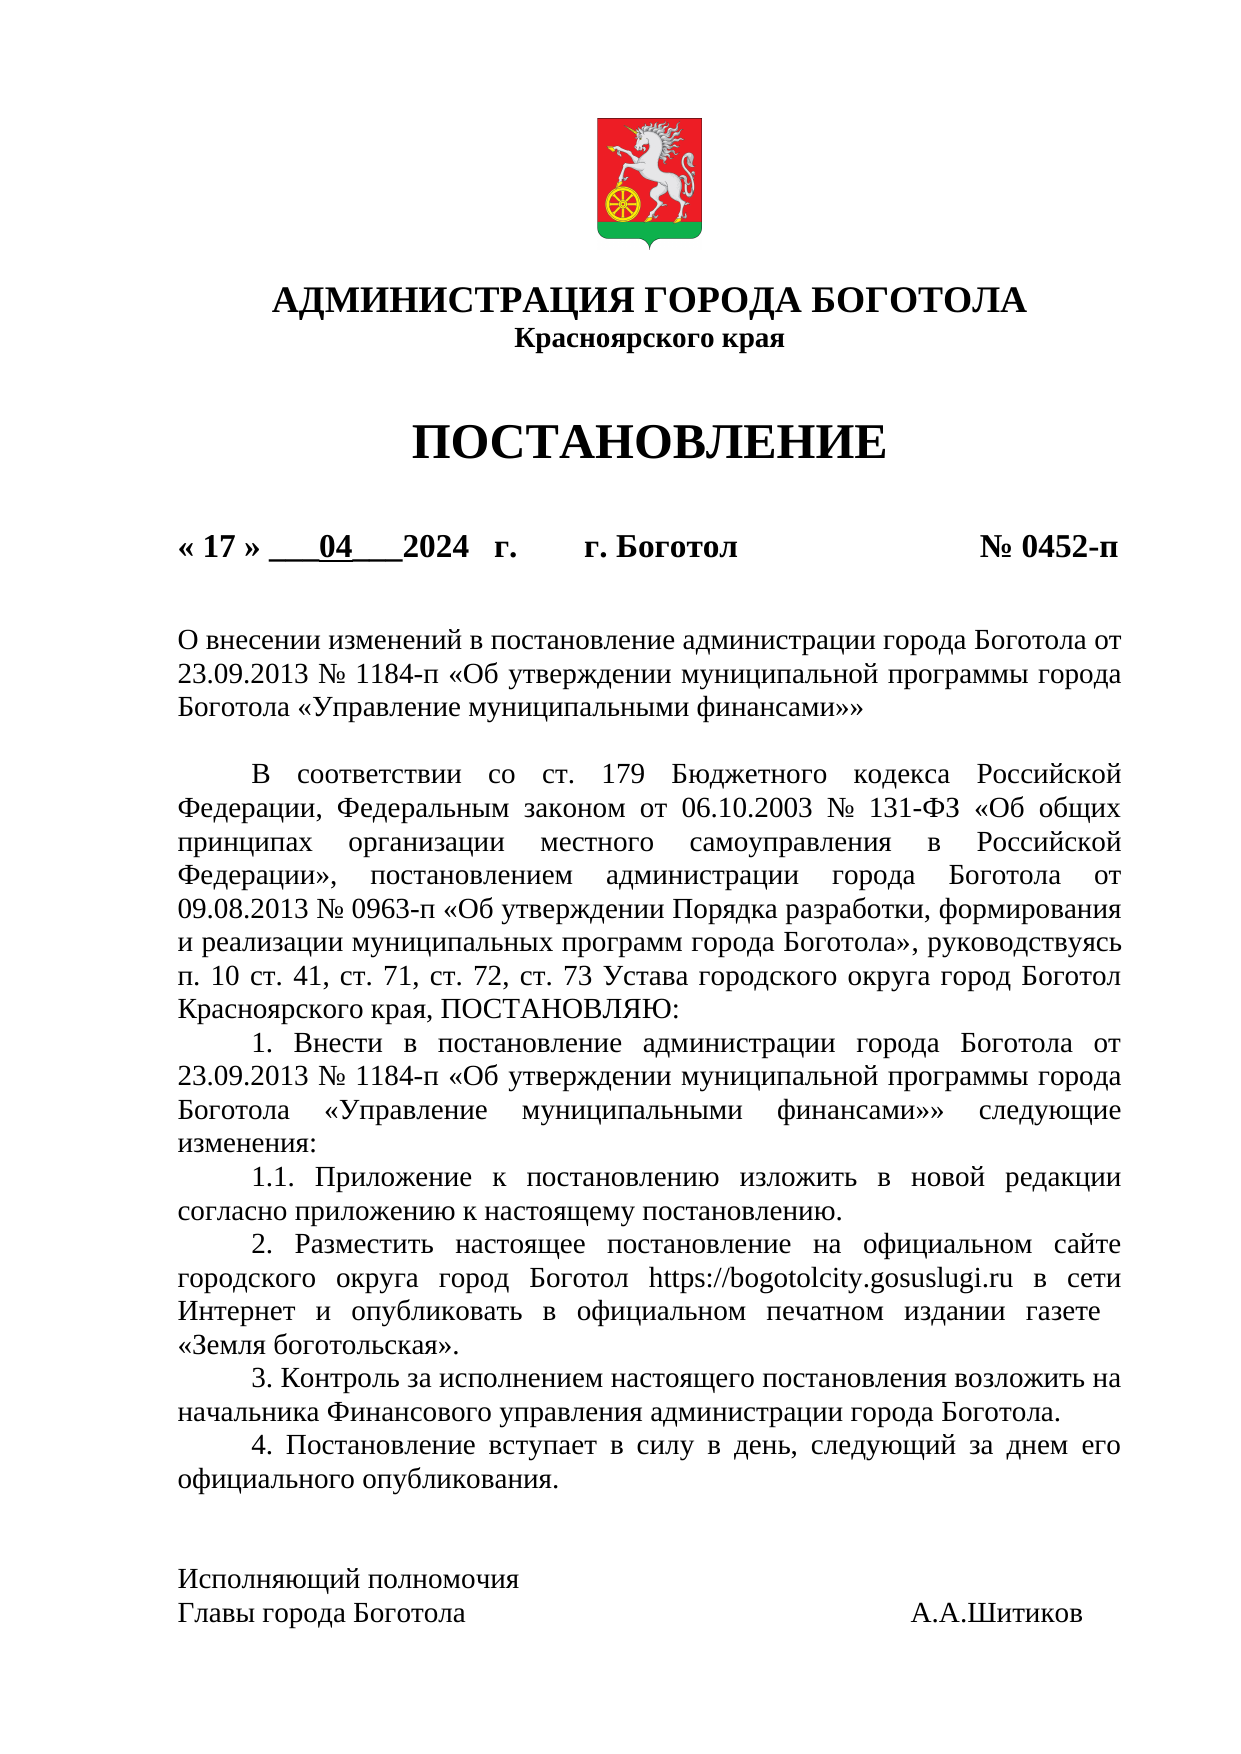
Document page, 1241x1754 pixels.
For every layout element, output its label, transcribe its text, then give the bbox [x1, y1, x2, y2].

text АДМИНИСТРАЦИЯ ГОРОДА БОГОТОЛА [177, 277, 1122, 321]
text 2. Разместить настоящее постановление на официальном сайте городского округа город Боготол https://bogotolcity.gosuslugi.ru в сети Интернет и опубликовать в официальном печатном издании газете «Земля боготольская». [177, 1226, 1122, 1360]
text 1.1. Приложение к постановлению изложить в новой редакции согласно приложению к настоящему постановлению. [177, 1159, 1122, 1226]
text Главы города Боготола А.А.Шитиков [177, 1595, 1122, 1629]
text 1. Внести в постановление администрации города Боготола от 23.09.2013 № 1184-п «Об утверждении муниципальной программы города Боготола «Управление муниципальными финансами»» следующие изменения: [177, 1025, 1122, 1159]
title 4. Постановление вступает в силу в день, следующий за днем его официального опубликования. [177, 1427, 1122, 1494]
picture [597, 118, 702, 250]
text О внесении изменений в постановление администрации города Боготола от 23.09.2013 № 1184-п «Об утверждении муниципальной программы города Боготола «Управление муниципальными финансами»» [177, 622, 1122, 723]
text ПОСТАНОВЛЕНИЕ [177, 412, 1122, 469]
text Исполняющий полномочия [177, 1562, 1122, 1595]
text В соответствии со ст. 179 Бюджетного кодекса Российской Федерации, Федеральным законом от 06.10.2003 № 131-ФЗ «Об общих принципах организации местного самоуправления в Российской Федерации», постановлением администрации города Боготола от 09.08.2013 № 0963-п «Об утверждении Порядка разработки, формирования и реализации муниципальных программ города Боготола», руководствуясь п. 10 ст. 41, ст. 71, ст. 72, ст. 73 Устава городского округа город Боготол Красноярского края, ПОСТАНОВЛЯЮ: [177, 757, 1122, 1025]
text Красноярского края [177, 321, 1122, 354]
text « 17 » ___04___2024 г. г. Боготол № 0452-п [177, 527, 1122, 565]
text 3. Контроль за исполнением настоящего постановления возложить на начальника Финансового управления администрации города Боготола. [177, 1360, 1122, 1427]
